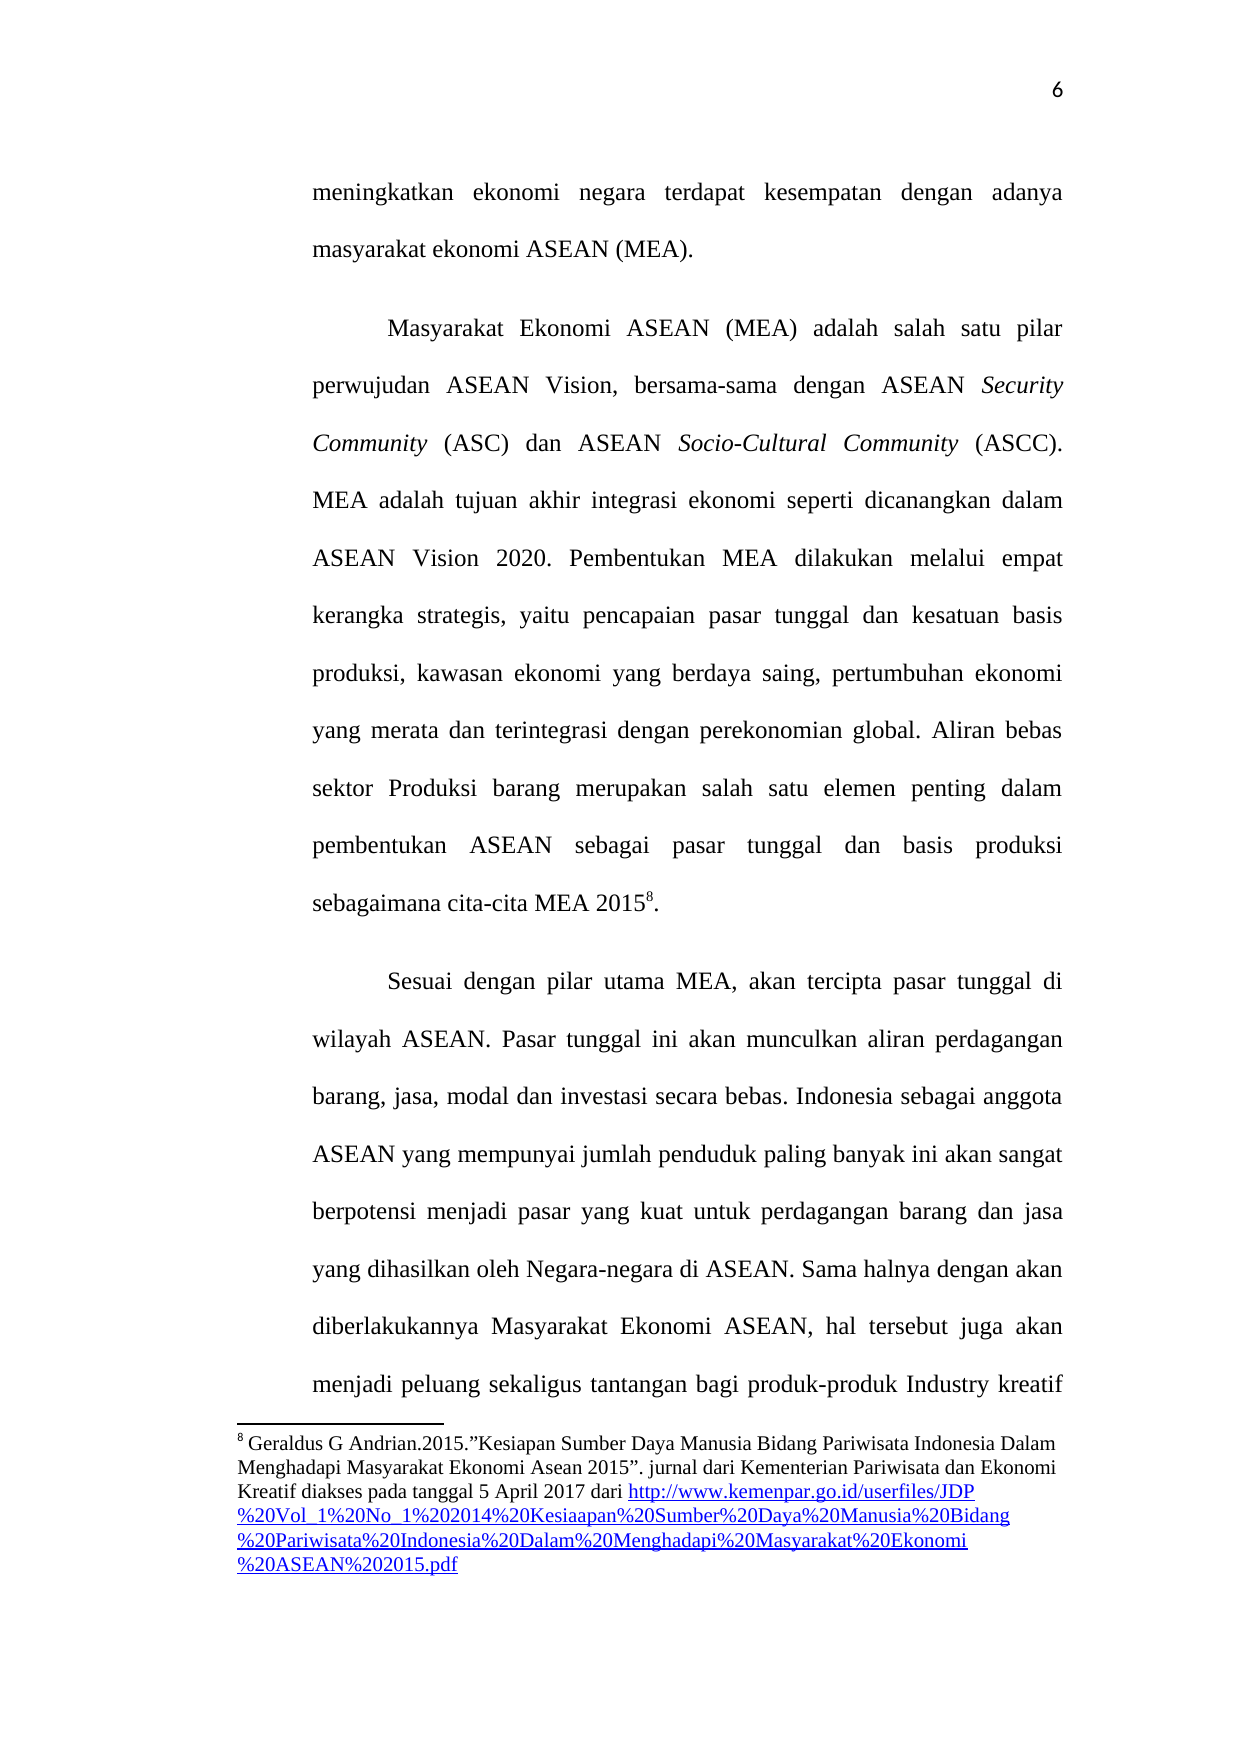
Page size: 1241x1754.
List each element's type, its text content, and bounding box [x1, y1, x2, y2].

text Masyarakat Ekonomi ASEAN (MEA) adalah salah satu pilar perwujudan ASEAN Vision, bersama-sama dengan ASEAN Security Community (ASC) dan ASEAN Socio-Cultural Community (ASCC). MEA adalah tujuan akhir integrasi ekonomi seperti dicanangkan dalam ASEAN Vision 2020. Pembentukan MEA dilakukan melalui empat kerangka strategis, yaitu pencapaian pasar tunggal dan kesatuan basis produksi, kawasan ekonomi yang berdaya saing, pertumbuhan ekonomi yang merata dan terintegrasi dengan perekonomian global. Aliran bebas sektor Produksi barang merupakan salah satu elemen penting dalam pembentukan ASEAN sebagai pasar tunggal dan basis produksi sebagaimana cita-cita MEA 2015. [312, 313, 1063, 917]
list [312, 177, 1063, 263]
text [312, 966, 1063, 1397]
